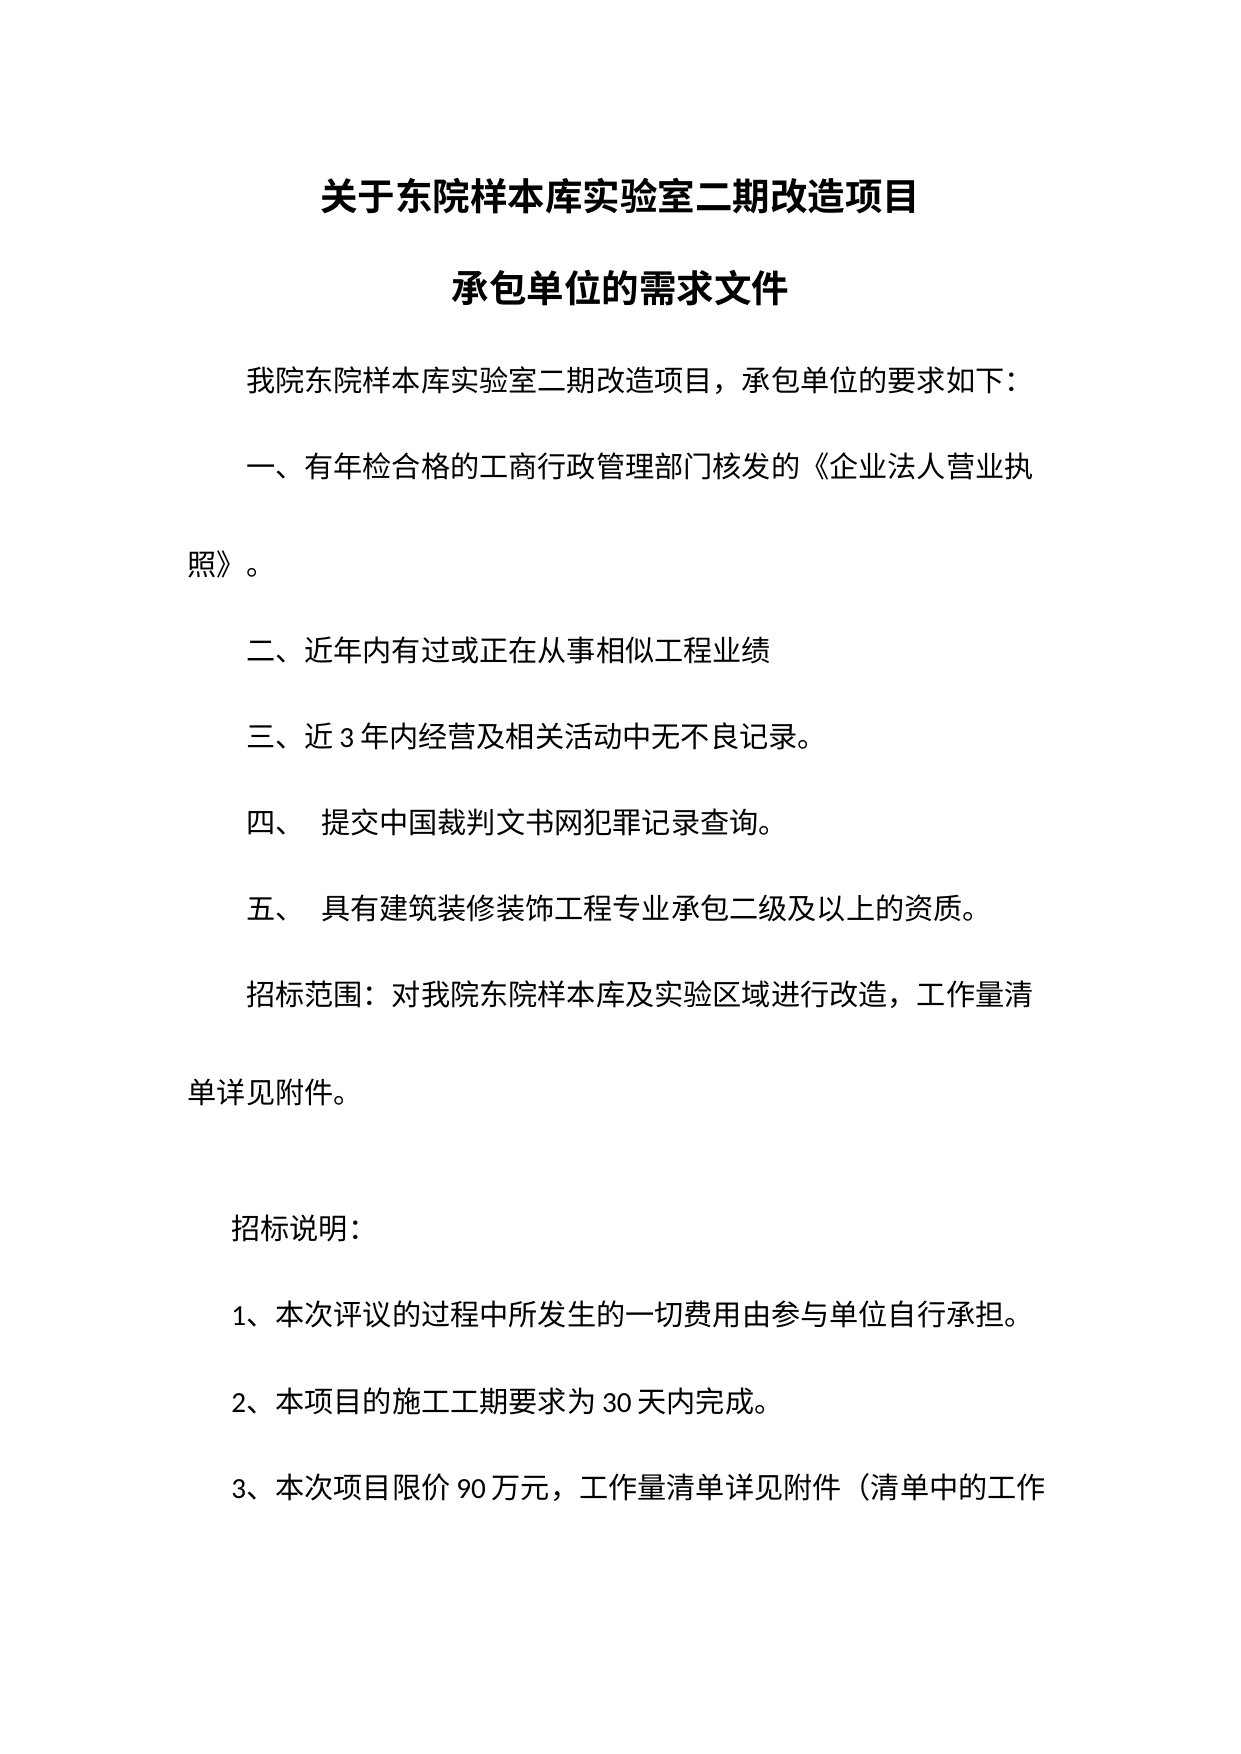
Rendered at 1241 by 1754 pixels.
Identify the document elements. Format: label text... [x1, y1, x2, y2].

text 关于东院样本库实验室二期改造项目 [187, 162, 1053, 227]
text 我院东院样本库实验室二期改造项目，承包单位的要求如下： [187, 346, 1053, 411]
list 近3年内经营及相关活动中无不良记录。 [187, 702, 1053, 767]
list 近年内有过或正在从事相似工程业绩 [187, 616, 1053, 681]
list 有年检合格的工商行政管理部门核发的《企业法人营业执照》。 [187, 432, 1053, 595]
text 1、本次评议的过程中所发生的一切费用由参与单位自行承担。 [231, 1281, 1053, 1346]
list 提交中国裁判文书网犯罪记录查询。 [246, 788, 1053, 853]
text 招标范围：对我院东院样本库及实验区域进行改造，工作量清单详见附件。 [187, 961, 1053, 1123]
text 招标说明： [231, 1194, 1053, 1259]
text 2、本项目的施工工期要求为30天内完成。 [231, 1367, 1053, 1432]
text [231, 1453, 1053, 1518]
text 承包单位的需求文件 [187, 254, 1053, 319]
list 具有建筑装修装饰工程专业承包二级及以上的资质。 [246, 874, 1053, 939]
